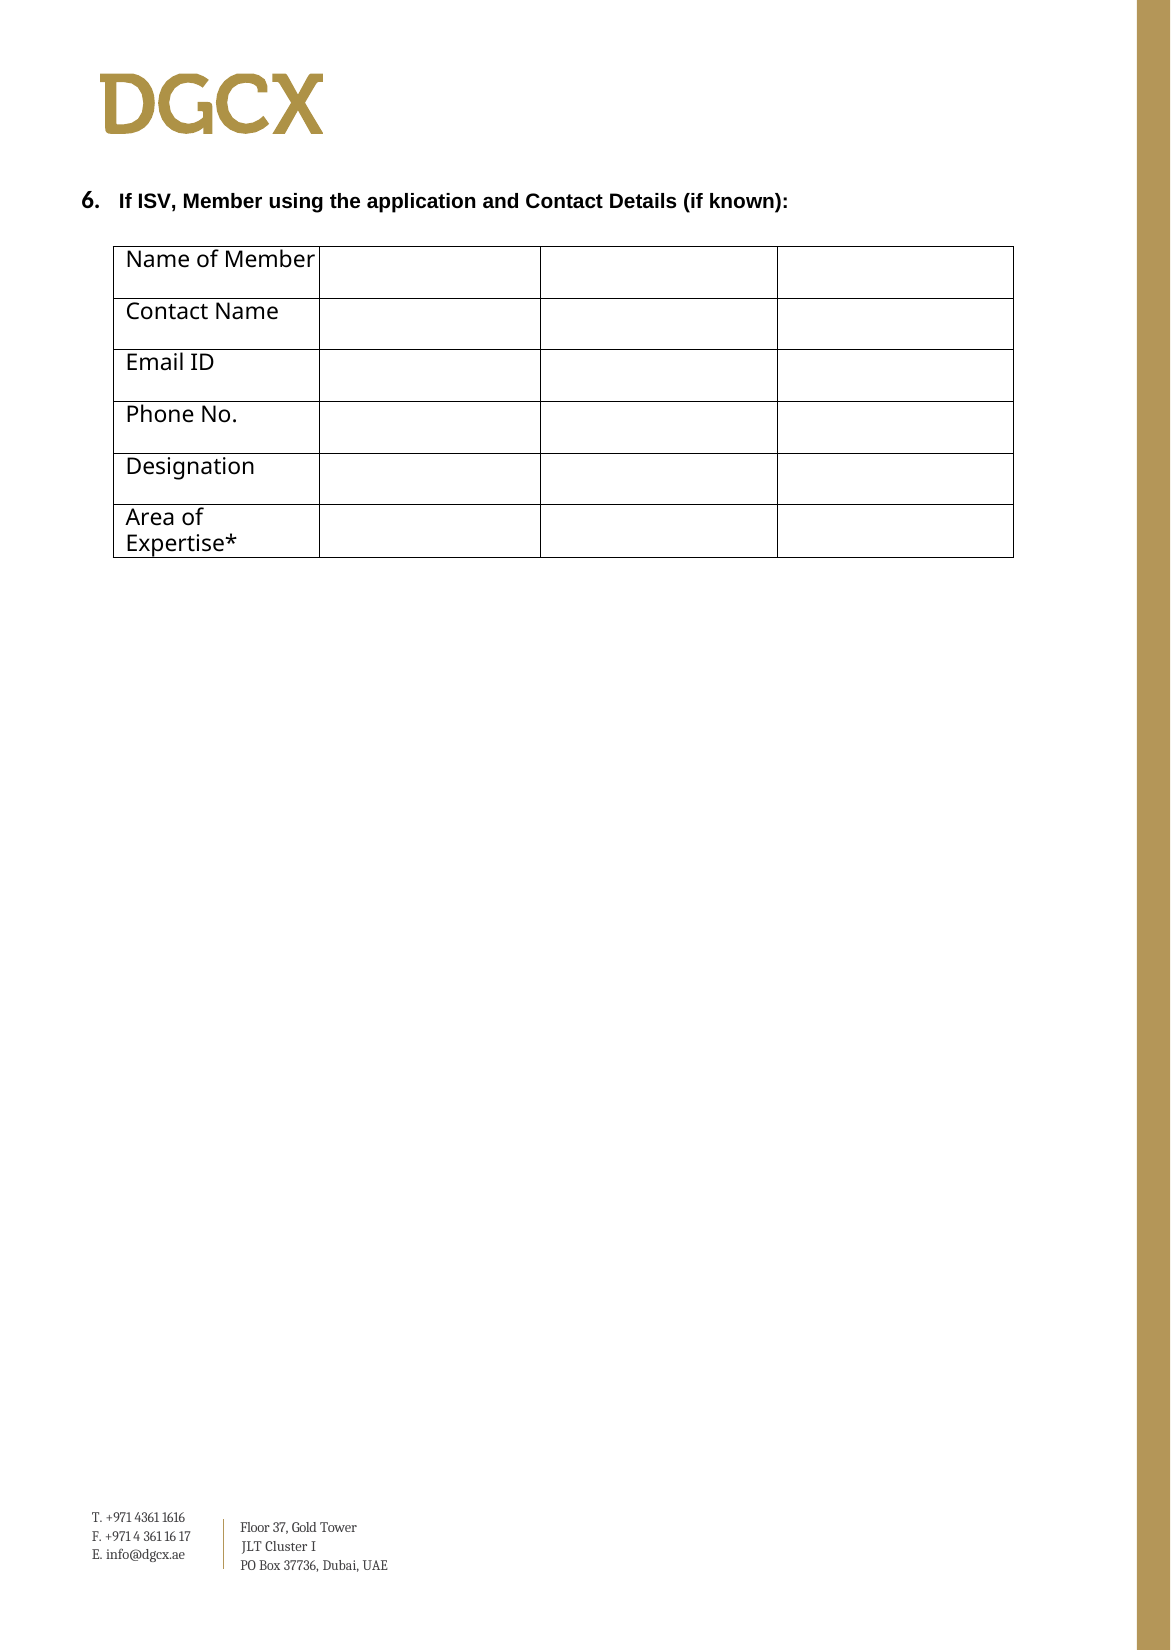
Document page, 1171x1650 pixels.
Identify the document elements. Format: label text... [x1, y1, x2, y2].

table_header [320, 247, 540, 298]
table_cell [541, 454, 777, 504]
table_header Name of Member [114, 247, 319, 298]
table_cell [778, 505, 1013, 557]
table_cell Designation [114, 454, 319, 504]
table_cell [778, 299, 1013, 349]
table_cell Area of Expertise* [114, 505, 319, 557]
table_cell [320, 402, 540, 453]
text PO Box 37736, Dubai, UAE [240, 1557, 1027, 1574]
table_cell [778, 350, 1013, 401]
table_cell [320, 505, 540, 557]
table_header [541, 247, 777, 298]
text E. info@dgcx.ae [92, 1546, 210, 1563]
list If ISV, Member using the application and Contact Details (if known): [81, 184, 1027, 214]
text T. +971 4361 1616 [92, 1509, 210, 1526]
table_cell [320, 454, 540, 504]
table_cell [778, 454, 1013, 504]
text F. +971 4 361 16 17 [92, 1528, 210, 1545]
table_cell [541, 299, 777, 349]
table_cell [541, 350, 777, 401]
table_cell [320, 350, 540, 401]
table_cell [541, 505, 777, 557]
table_cell Email ID [114, 350, 319, 401]
table_cell [541, 402, 777, 453]
table_cell [320, 299, 540, 349]
text Floor 37, Gold Tower JLT Cluster I [240, 1520, 363, 1555]
table_cell [778, 402, 1013, 453]
table_cell Contact Name [114, 299, 319, 349]
table_cell Phone No. [114, 402, 319, 453]
table_header [778, 247, 1013, 298]
